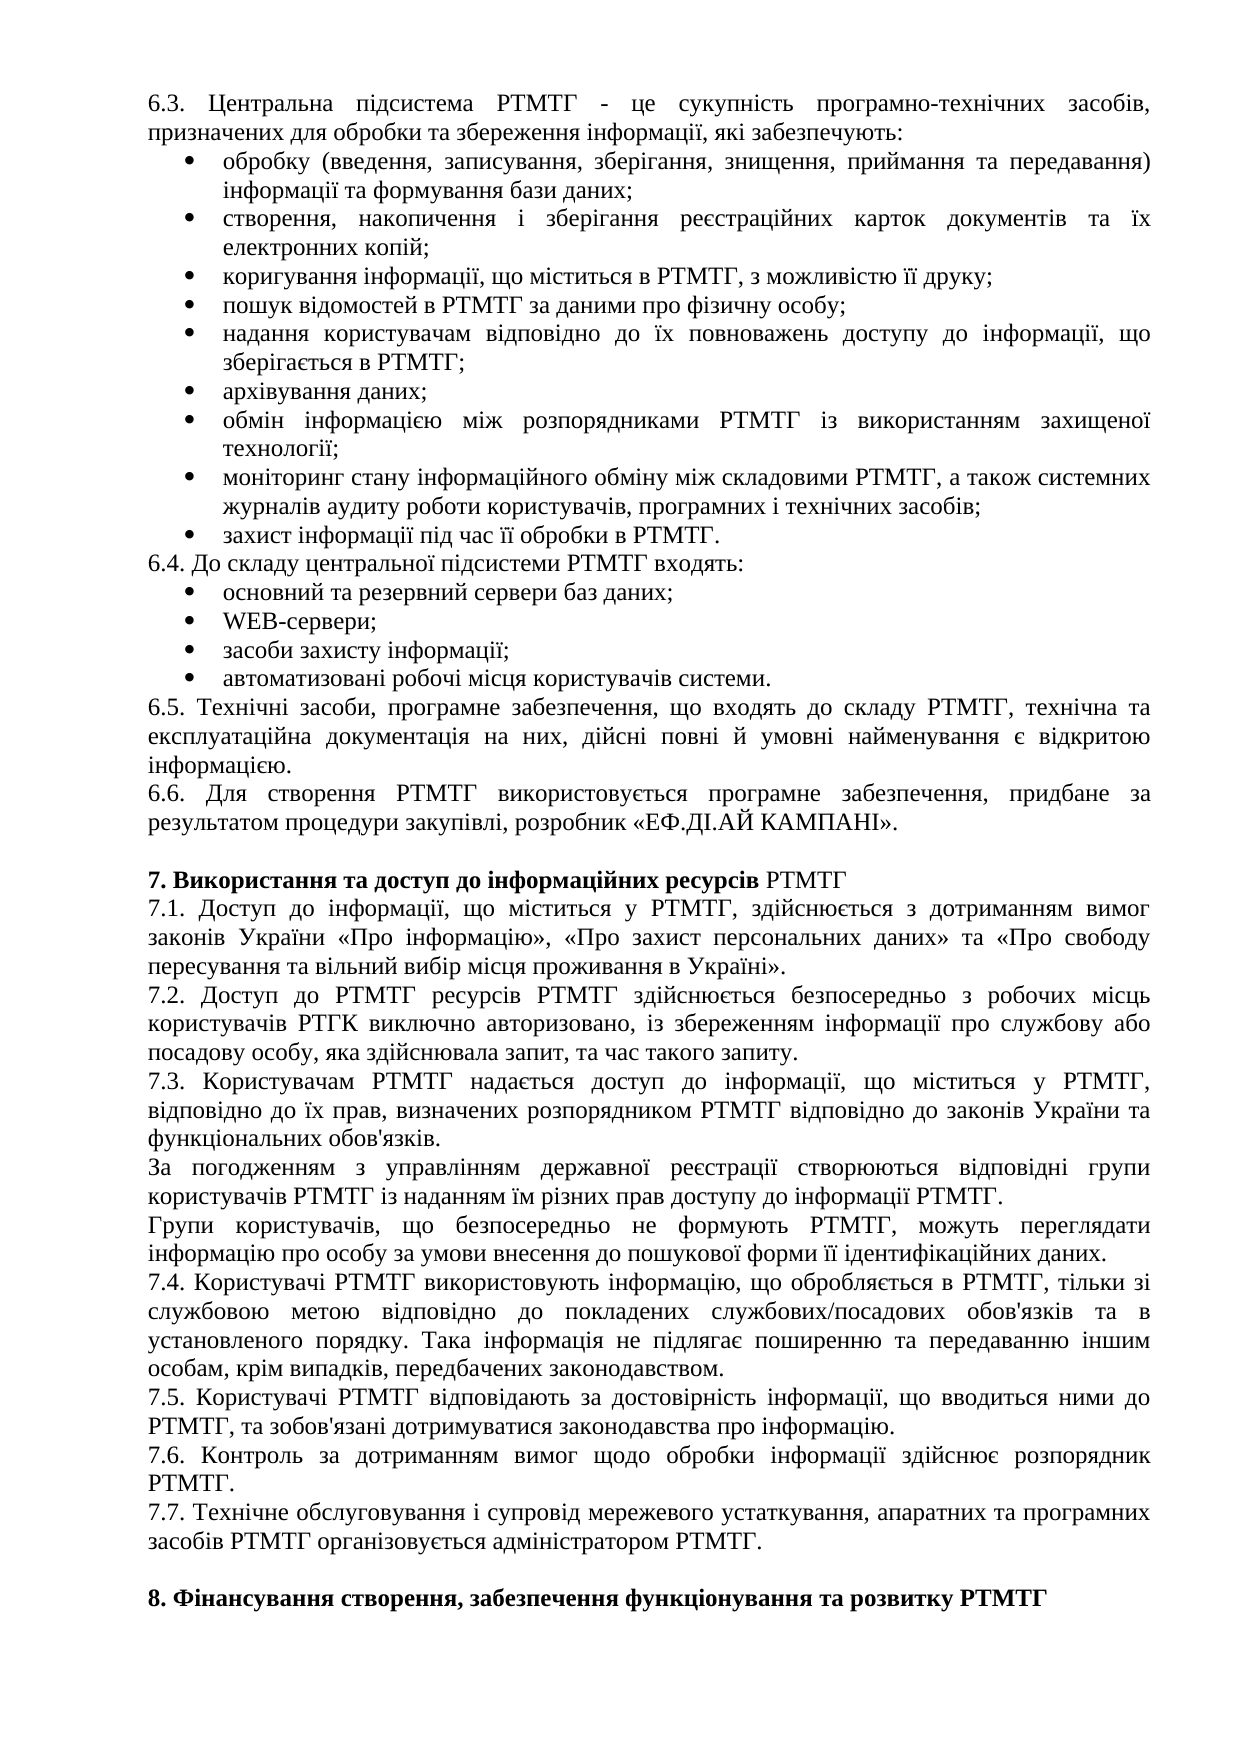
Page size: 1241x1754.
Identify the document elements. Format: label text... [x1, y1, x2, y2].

list обмін інформацією між розпорядниками РТМТГ із використанням захищеної технології; [185, 405, 1152, 462]
list захист інформації під час її обробки в РТМТГ. [185, 520, 1152, 548]
list створення, накопичення і зберігання реєстраційних карток документів та їх електронних копій; [185, 203, 1152, 261]
text 7.7. Технічне обслуговування і супровід мережевого устаткування, апаратних та програмних засобів РТМТГ організовується адміністратором РТМТГ. [148, 1497, 1152, 1555]
text 6.6. Для створення РТМТГ використовується програмне забезпечення, придбане за результатом процедури закупівлі, розробник «ЕФ.ДІ.АЙ КАМПАНІ». [148, 778, 1152, 836]
text Групи користувачів, що безпосередньо не формують РТМТГ, можуть переглядати інформацію про особу за умови внесення до пошукової форми її ідентифікаційних даних. [148, 1210, 1152, 1267]
text 6.3. Центральна підсистема РТМТГ - це сукупність програмно-технічних засобів, призначених для обробки та збереження інформації, які забезпечують: [148, 88, 1152, 146]
list засоби захисту інформації; [185, 635, 1152, 663]
text 6.5. Технічні засоби, програмне забезпечення, що входять до складу РТМТГ, технічна та експлуатаційна документація на них, дійсні повні й умовні найменування є відкритою інформацією. [148, 692, 1152, 778]
list моніторинг стану інформаційного обміну між складовими РТМТГ, а також системних журналів аудиту роботи користувачів, програмних і технічних засобів; [185, 462, 1152, 520]
list надання користувачам відповідно до їх повноважень доступу до інформації, що зберігається в РТМТГ; [185, 318, 1152, 376]
text 7.2. Доступ до РТМТГ ресурсів РТМТГ здійснюється безпосередньо з робочих місць користувачів РТГК виключно авторизовано, із збереженням інформації про службову або посадову особу, яка здійснювала запит, та час такого запиту. [148, 980, 1152, 1066]
text 7.6. Контроль за дотриманням вимог щодо обробки інформації здійснює розпорядник РТМТГ. [148, 1440, 1152, 1497]
text За погодженням з управлінням державної реєстрації створюються відповідні групи користувачів РТМТГ із наданням їм різних прав доступу до інформації РТМТГ. [148, 1152, 1152, 1210]
text 6.4. До складу центральної підсистеми РТМТГ входять: [148, 548, 1152, 577]
text 7.5. Користувачі РТМТГ відповідають за достовірність інформації, що вводиться ними до РТМТГ, та зобов'язані дотримуватися законодавства про інформацію. [148, 1382, 1152, 1440]
list обробку (введення, записування, зберігання, знищення, приймання та передавання) інформації та формування бази даних; [185, 146, 1152, 203]
text 7.1. Доступ до інформації, що міститься у РТМТГ, здійснюється з дотриманням вимог законів України «Про інформацію», «Про захист персональних даних» та «Про свободу пересування та вільний вибір місця проживання в Україні». [148, 893, 1152, 980]
list коригування інформації, що міститься в РТМТГ, з можливістю її друку; [185, 261, 1152, 290]
list пошук відомостей в РТМТГ за даними про фізичну особу; [185, 290, 1152, 318]
list WEB-сервери; [185, 606, 1152, 635]
list архівування даних; [185, 376, 1152, 405]
text 7.4. Користувачі РТМТГ використовують інформацію, що обробляється в РТМТГ, тільки зі службовою метою відповідно до покладених службових/посадових обов'язків та в установленого порядку. Така інформація не підлягає поширенню та передаванню іншим особам, крім випадків, передбачених законодавством. [148, 1267, 1152, 1382]
text 7. Використання та доступ до інформаційних ресурсів РТМТГ [148, 865, 1152, 893]
text 7.3. Користувачам РТМТГ надається доступ до інформації, що міститься у РТМТГ, відповідно до їх прав, визначених розпорядником РТМТГ відповідно до законів України та функціональних обов'язків. [148, 1066, 1152, 1152]
list основний та резервний сервери баз даних; [185, 577, 1152, 606]
list автоматизовані робочі місця користувачів системи. [185, 663, 1152, 692]
text 8. Фінансування створення, забезпечення функціонування та розвитку РТМТГ [148, 1583, 1152, 1612]
